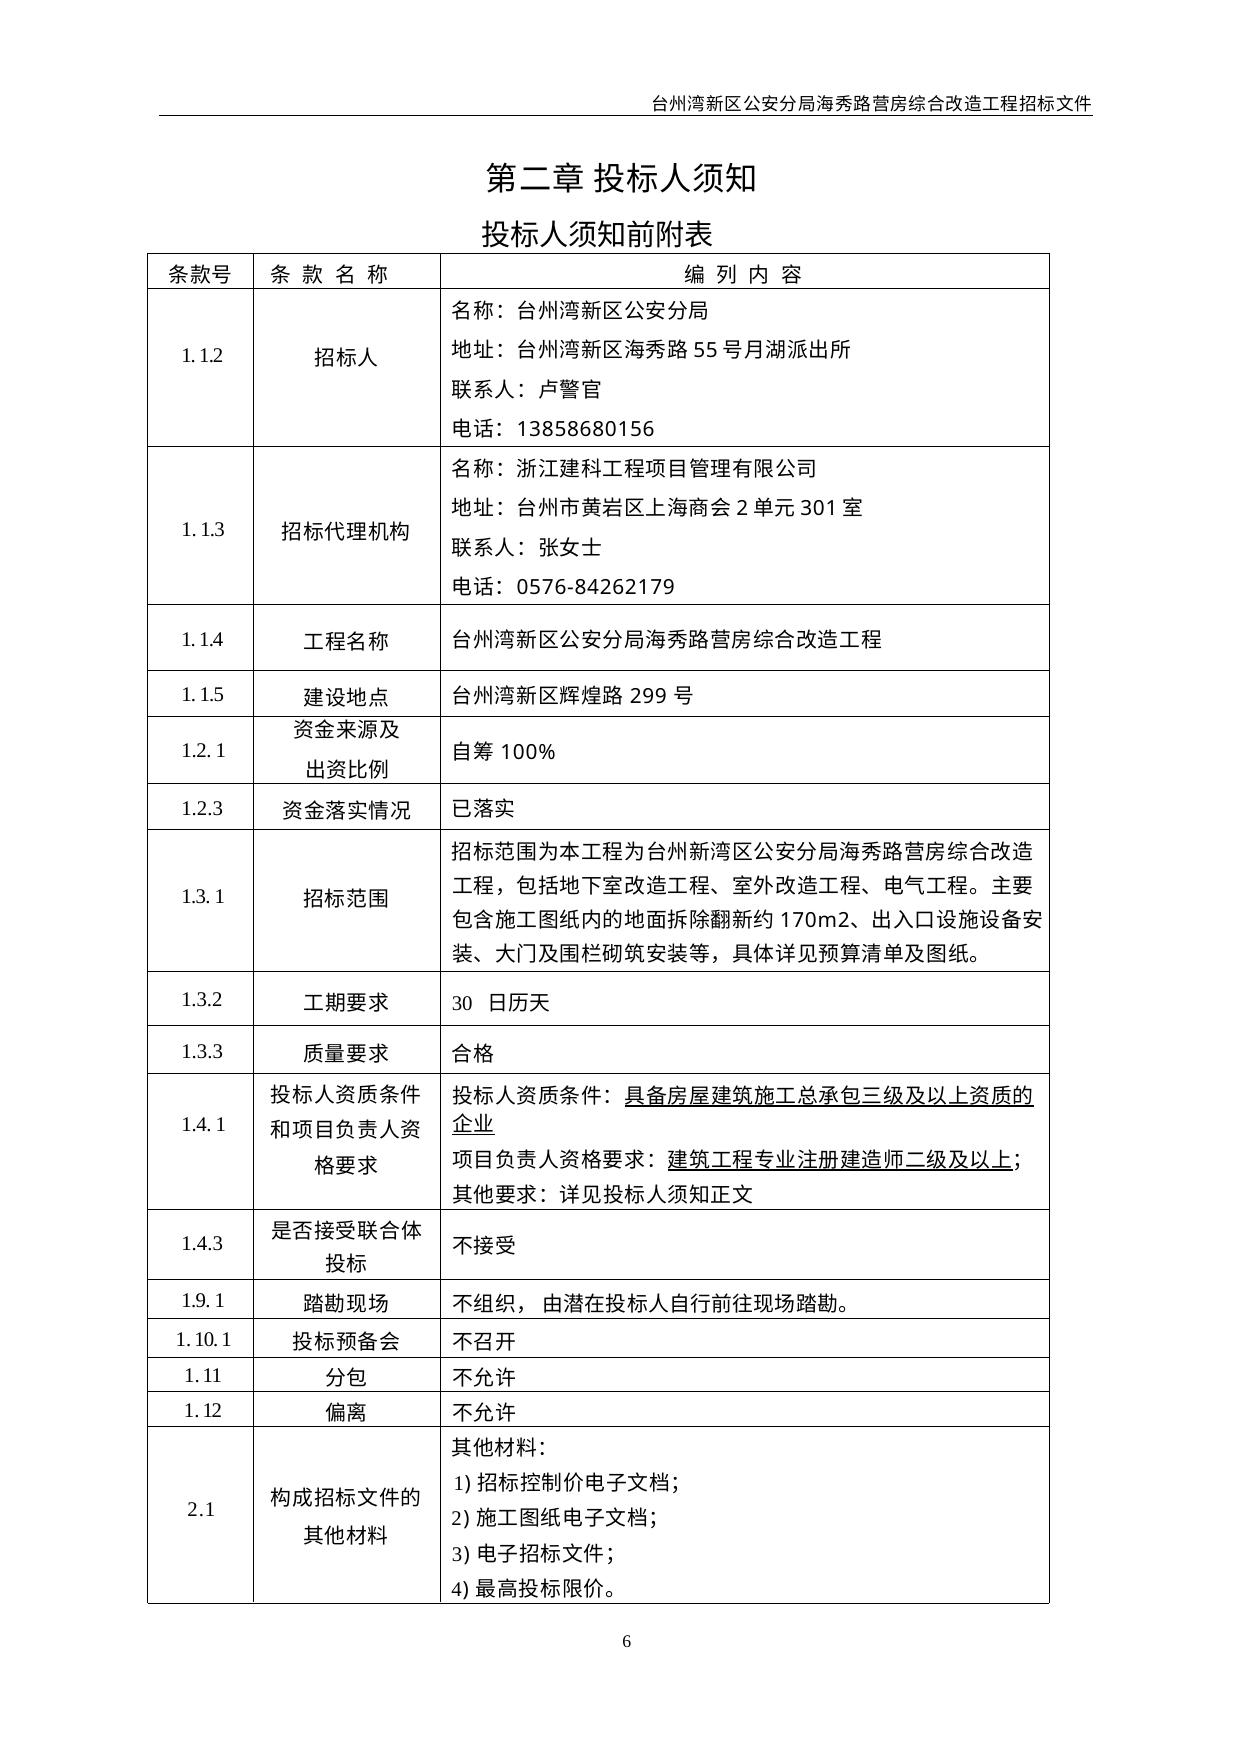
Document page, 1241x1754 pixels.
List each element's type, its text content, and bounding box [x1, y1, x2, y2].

table_cell 踏勘现场 [254, 1280, 440, 1318]
table_cell 不接受 [441, 1210, 1049, 1279]
table_cell 1.3.3 [148, 1026, 253, 1073]
table_header 编 列 内 容 [441, 254, 1049, 288]
table_cell 1. 10. 1 [148, 1319, 253, 1356]
table_cell 1.2.3 [148, 784, 253, 829]
table_cell 台州湾新区辉煌路 299 号 [441, 671, 1049, 716]
text 第二章 投标人须知 [485, 156, 1093, 199]
table_cell 资金来源及 出资比例 [254, 717, 440, 783]
table_cell 1.2. 1 [148, 717, 253, 783]
table_cell 1. 12 [148, 1392, 253, 1426]
table_cell 1.3.2 [148, 972, 253, 1025]
table_cell 台州湾新区公安分局海秀路营房综合改造工程 [441, 605, 1049, 669]
table_header 条款号 [148, 254, 253, 288]
table_cell 1. 1.5 [148, 671, 253, 716]
table_cell 工期要求 [254, 972, 440, 1025]
table_cell 1. 1.3 [148, 447, 253, 604]
table_cell 分包 [254, 1358, 440, 1391]
table_cell 其他材料： 1) 招标控制价电子文档； 2) 施工图纸电子文档； 3) 电子招标文件； 4) 最高投标限价。 [441, 1427, 1049, 1602]
table_cell 偏离 [254, 1392, 440, 1426]
table_cell 合格 [441, 1026, 1049, 1073]
table_cell 名称：台州湾新区公安分局 地址：台州湾新区海秀路55号月湖派出所 联系人：卢警官 电话：13858680156 [441, 289, 1049, 446]
table_cell 1. 1.4 [148, 605, 253, 669]
table_cell 已落实 [441, 784, 1049, 829]
table_cell 1. 11 [148, 1358, 253, 1391]
table_cell 资金落实情况 [254, 784, 440, 829]
table_cell 投标人资质条件：具备房屋建筑施工总承包三级及以上资质的企业 项目负责人资格要求：建筑工程专业注册建造师二级及以上； 其他要求：详见投标人须知正文 [441, 1074, 1049, 1208]
table_cell 不召开 [441, 1319, 1049, 1356]
table_cell 投标人资质条件 和项目负责人资 格要求 [254, 1074, 440, 1208]
table_cell 建设地点 [254, 671, 440, 716]
table_header 条 款 名 称 [254, 254, 440, 288]
table_cell 2.1 [148, 1427, 253, 1602]
table_cell 不允许 [441, 1358, 1049, 1391]
table_cell 1.4. 1 [148, 1074, 253, 1208]
table_cell 构成招标文件的 其他材料 [254, 1427, 440, 1602]
table_cell 工程名称 [254, 605, 440, 669]
table_cell 不允许 [441, 1392, 1049, 1426]
table_cell 招标范围为本工程为台州新湾区公安分局海秀路营房综合改造工程，包括地下室改造工程、室外改造工程、电气工程。主要包含施工图纸内的地面拆除翻新约170m2、出入口设施设备安装、大门及围栏砌筑安装等，具体详见预算清单及图纸。 [441, 830, 1049, 971]
text 投标人须知前附表 [481, 216, 1093, 253]
table_cell 不组织， 由潜在投标人自行前往现场踏勘。 [441, 1280, 1049, 1318]
table_cell 招标范围 [254, 830, 440, 971]
table_cell 名称：浙江建科工程项目管理有限公司 地址：台州市黄岩区上海商会2单元301室 联系人：张女士 电话：0576-84262179 [441, 447, 1049, 604]
table_cell 招标人 [254, 289, 440, 446]
table_cell 质量要求 [254, 1026, 440, 1073]
table_cell 30 日历天 [441, 972, 1049, 1025]
table_cell 1.3. 1 [148, 830, 253, 971]
table_cell 招标代理机构 [254, 447, 440, 604]
table_cell 1.9. 1 [148, 1280, 253, 1318]
table_cell 投标预备会 [254, 1319, 440, 1356]
table_cell 自筹 100% [441, 717, 1049, 783]
table_cell 1.4.3 [148, 1210, 253, 1279]
table_cell 是否接受联合体 投标 [254, 1210, 440, 1279]
table_cell 1. 1.2 [148, 289, 253, 446]
